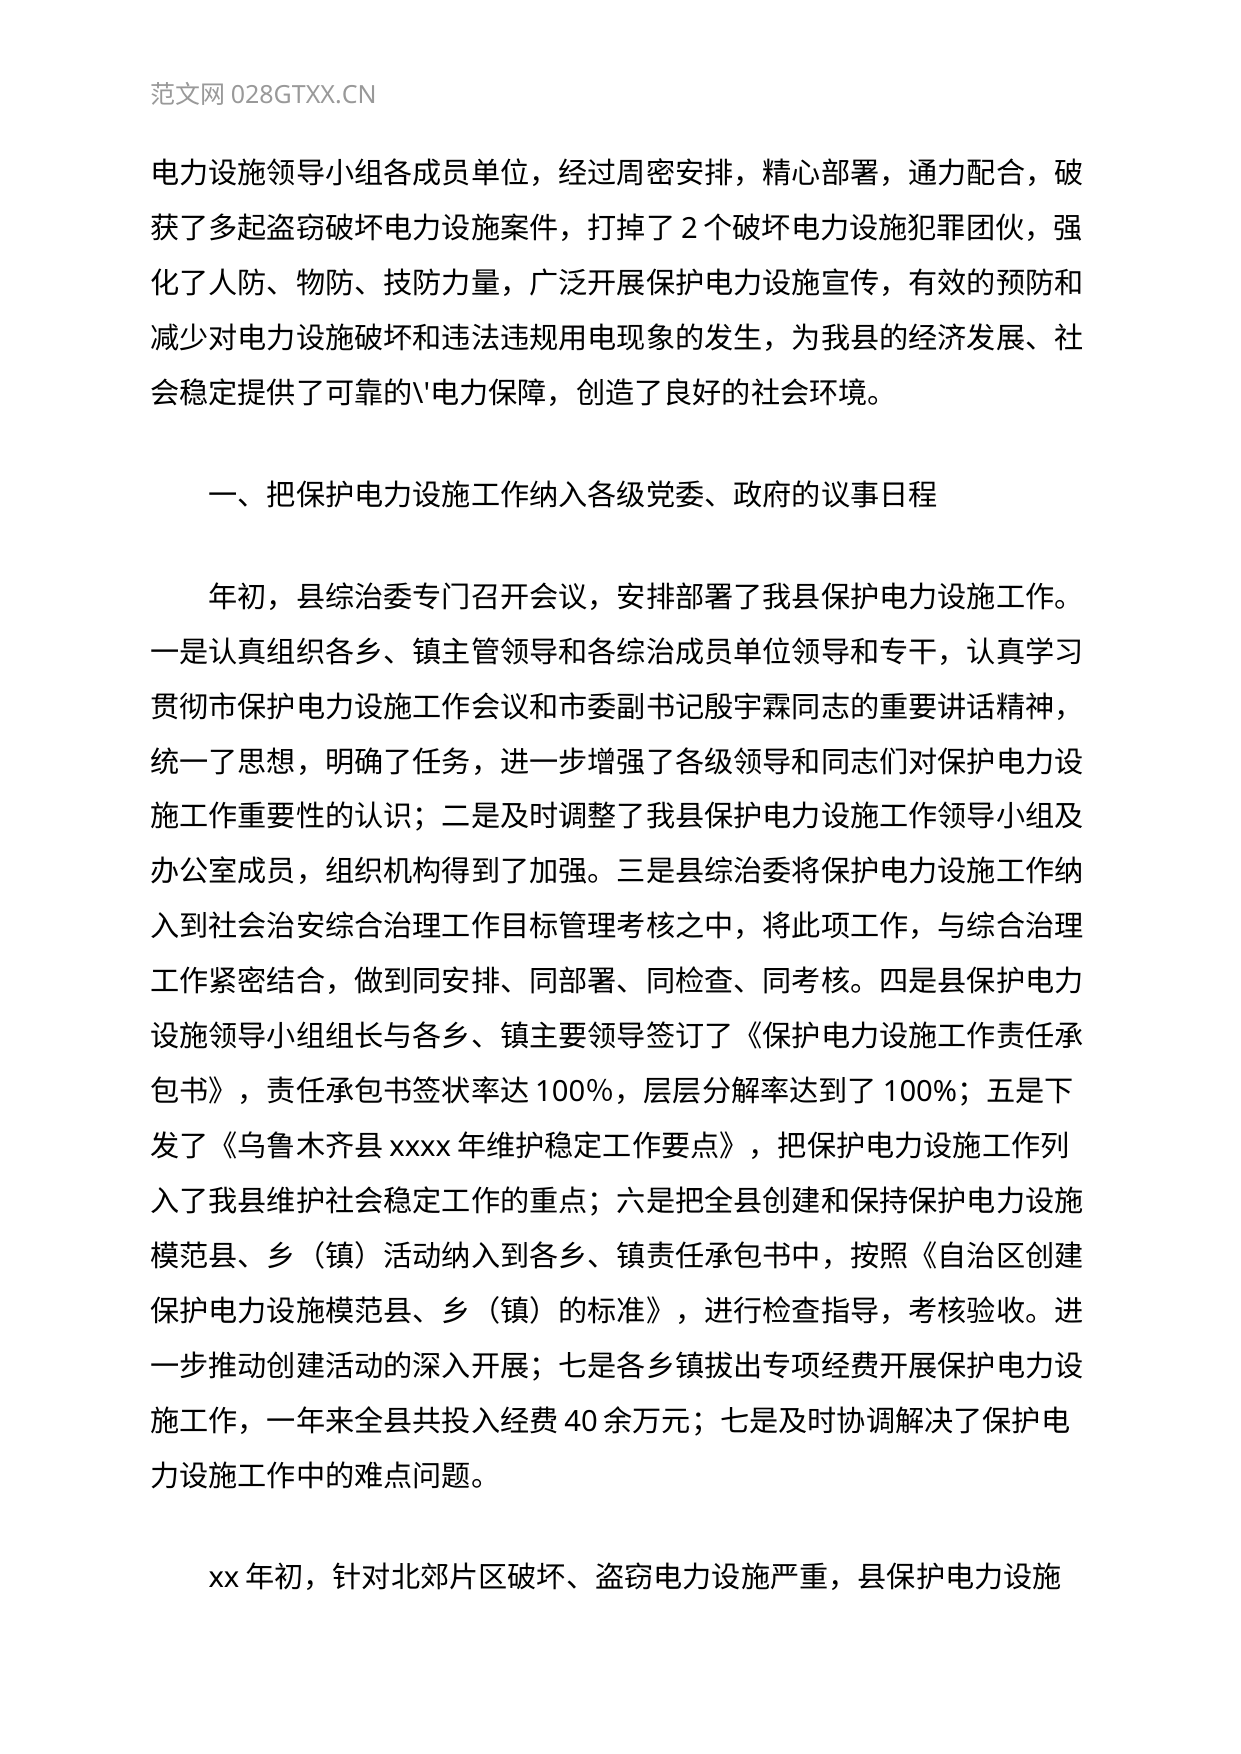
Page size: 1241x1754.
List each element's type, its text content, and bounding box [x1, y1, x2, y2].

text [150, 1554, 1090, 1596]
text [150, 150, 1090, 412]
text 年初，县综治委专门召开会议，安排部署了我县保护电力设施工作。一是认真组织各乡、镇主管领导和各综治成员单位领导和专干，认真学习贯彻市保护电力设施工作会议和市委副书记殷宇霖同志的重要讲话精神，统一了思想，明确了任务，进一步增强了各级领导和同志们对保护电力设施工作重要性的认识；二是及时调整了我县保护电力设施工作领导小组及办公室成员，组织机构得到了加强。三是县综治委将保护电力设施工作纳入到社会治安综合治理工作目标管理考核之中，将此项工作，与综合治理工作紧密结合，做到同安排、同部署、同检查、同考核。四是县保护电力设施领导小组组长与各乡、镇主要领导签订了《保护电力设施工作责任承包书》，责任承包书签状率达100％，层层分解率达到了100%；五是下发了《乌鲁木齐县xxxx年维护稳定工作要点》，把保护电力设施工作列入了我县维护社会稳定工作的重点；六是把全县创建和保持保护电力设施模范县、乡（镇）活动纳入到各乡、镇责任承包书中，按照《自治区创建保护电力设施模范县、乡（镇）的标准》，进行检查指导，考核验收。进一步推动创建活动的深入开展；七是各乡镇拔出专项经费开展保护电力设施工作，一年来全县共投入经费40余万元；七是及时协调解决了保护电力设施工作中的难点问题。 [150, 573, 1090, 1494]
text 一、把保护电力设施工作纳入各级党委、政府的议事日程 [150, 472, 1090, 514]
